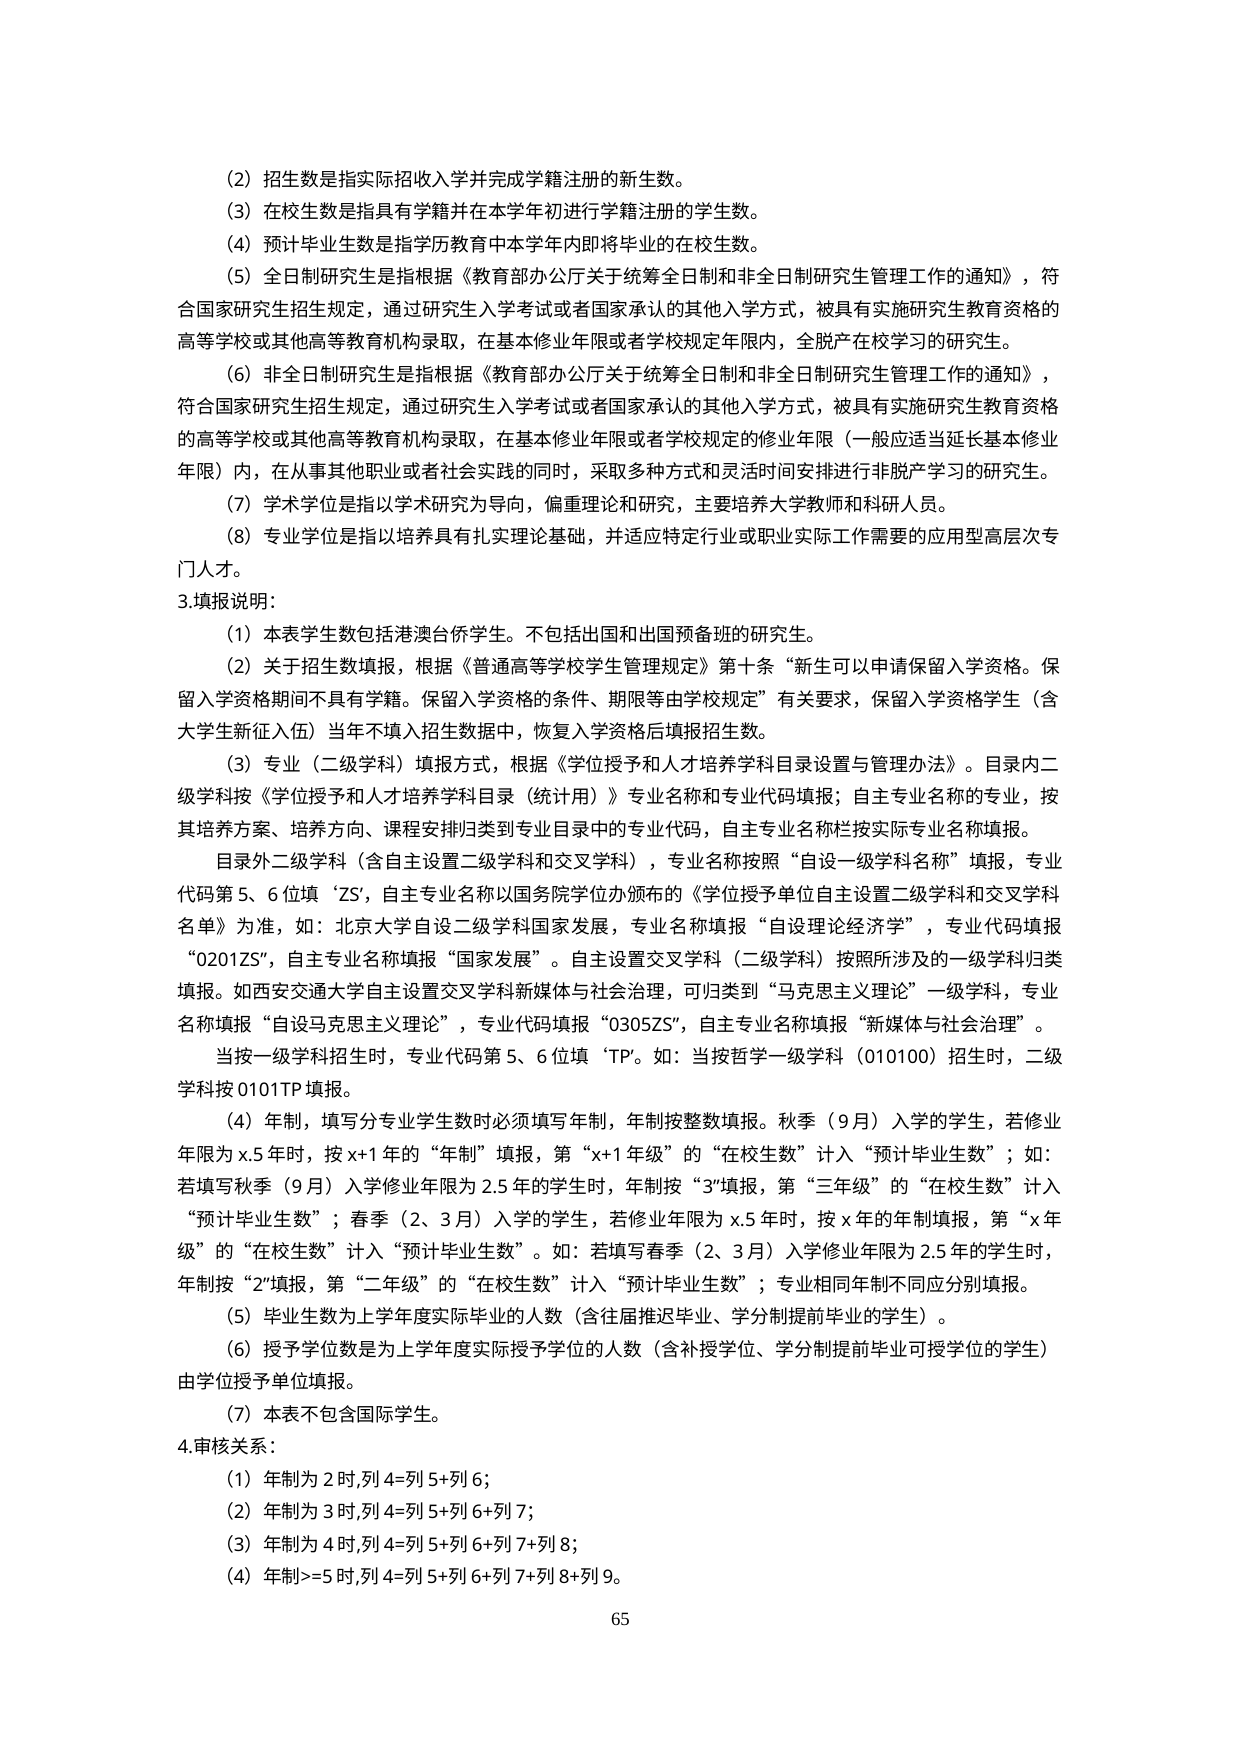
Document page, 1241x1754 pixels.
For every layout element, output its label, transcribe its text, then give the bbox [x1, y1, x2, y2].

text 当按一级学科招生时，专业代码第5、6位填‘TP’。如：当按哲学一级学科（010100）招生时，二级学科按0101TP填报。 [177, 1039, 1063, 1104]
text （3）年制为4时,列4=列5+列6+列7+列8； [177, 1527, 1063, 1559]
text （4）年制，填写分专业学生数时必须填写年制，年制按整数填报。秋季（9月）入学的学生，若修业年限为x.5年时，按x+1年的“年制”填报，第“x+1年级”的“在校生数”计入“预计毕业生数”；如：若填写秋季（9月）入学修业年限为2.5年的学生时，年制按“3”填报，第“三年级”的“在校生数”计入“预计毕业生数”；春季（2、3月）入学的学生，若修业年限为x.5年时，按x年的年制填报，第“x年级”的“在校生数”计入“预计毕业生数”。如：若填写春季（2、3月）入学修业年限为2.5年的学生时，年制按“2”填报，第“二年级”的“在校生数”计入“预计毕业生数”；专业相同年制不同应分别填报。 [177, 1104, 1063, 1299]
text 目录外二级学科（含自主设置二级学科和交叉学科），专业名称按照“自设一级学科名称”填报，专业代码第5、6位填‘ZS’，自主专业名称以国务院学位办颁布的《学位授予单位自主设置二级学科和交叉学科名单》为准，如：北京大学自设二级学科国家发展，专业名称填报“自设理论经济学”，专业代码填报“0201ZS”，自主专业名称填报“国家发展”。自主设置交叉学科（二级学科）按照所涉及的一级学科归类填报。如西安交通大学自主设置交叉学科新媒体与社会治理，可归类到“马克思主义理论”一级学科，专业名称填报“自设马克思主义理论”，专业代码填报“0305ZS”，自主专业名称填报“新媒体与社会治理”。 [177, 844, 1063, 1039]
text （1）本表学生数包括港澳台侨学生。不包括出国和出国预备班的研究生。 [177, 617, 1063, 649]
text （2）关于招生数填报，根据《普通高等学校学生管理规定》第十条“新生可以申请保留入学资格。保留入学资格期间不具有学籍。保留入学资格的条件、期限等由学校规定”有关要求，保留入学资格学生（含大学生新征入伍）当年不填入招生数据中，恢复入学资格后填报招生数。 [177, 649, 1063, 747]
text （1）年制为2时,列4=列5+列6； [177, 1462, 1063, 1494]
text （6）非全日制研究生是指根据《教育部办公厅关于统筹全日制和非全日制研究生管理工作的通知》，符合国家研究生招生规定，通过研究生入学考试或者国家承认的其他入学方式，被具有实施研究生教育资格的高等学校或其他高等教育机构录取，在基本修业年限或者学校规定的修业年限（一般应适当延长基本修业年限）内，在从事其他职业或者社会实践的同时，采取多种方式和灵活时间安排进行非脱产学习的研究生。 [177, 357, 1063, 487]
text （6）授予学位数是为上学年度实际授予学位的人数（含补授学位、学分制提前毕业可授学位的学生）由学位授予单位填报。 [177, 1332, 1063, 1397]
text （5）毕业生数为上学年度实际毕业的人数（含往届推迟毕业、学分制提前毕业的学生）。 [177, 1299, 1063, 1332]
text （7）学术学位是指以学术研究为导向，偏重理论和研究，主要培养大学教师和科研人员。 [177, 487, 1063, 519]
text （2）年制为3时,列4=列5+列6+列7； [177, 1494, 1063, 1527]
text 3.填报说明： [177, 584, 1063, 617]
text （4）年制>=5时,列4=列5+列6+列7+列8+列9。 [177, 1559, 1063, 1592]
text 4.审核关系： [177, 1429, 1063, 1462]
text （3）专业（二级学科）填报方式，根据《学位授予和人才培养学科目录设置与管理办法》。目录内二级学科按《学位授予和人才培养学科目录（统计用）》专业名称和专业代码填报；自主专业名称的专业，按其培养方案、培养方向、课程安排归类到专业目录中的专业代码，自主专业名称栏按实际专业名称填报。 [177, 747, 1063, 844]
text （3）在校生数是指具有学籍并在本学年初进行学籍注册的学生数。 [177, 194, 1063, 227]
text （2）招生数是指实际招收入学并完成学籍注册的新生数。 [177, 162, 1063, 194]
text （8）专业学位是指以培养具有扎实理论基础，并适应特定行业或职业实际工作需要的应用型高层次专门人才。 [177, 519, 1063, 584]
text （7）本表不包含国际学生。 [177, 1397, 1063, 1429]
text （4）预计毕业生数是指学历教育中本学年内即将毕业的在校生数。 [177, 227, 1063, 259]
text （5）全日制研究生是指根据《教育部办公厅关于统筹全日制和非全日制研究生管理工作的通知》，符合国家研究生招生规定，通过研究生入学考试或者国家承认的其他入学方式，被具有实施研究生教育资格的高等学校或其他高等教育机构录取，在基本修业年限或者学校规定年限内，全脱产在校学习的研究生。 [177, 259, 1063, 357]
